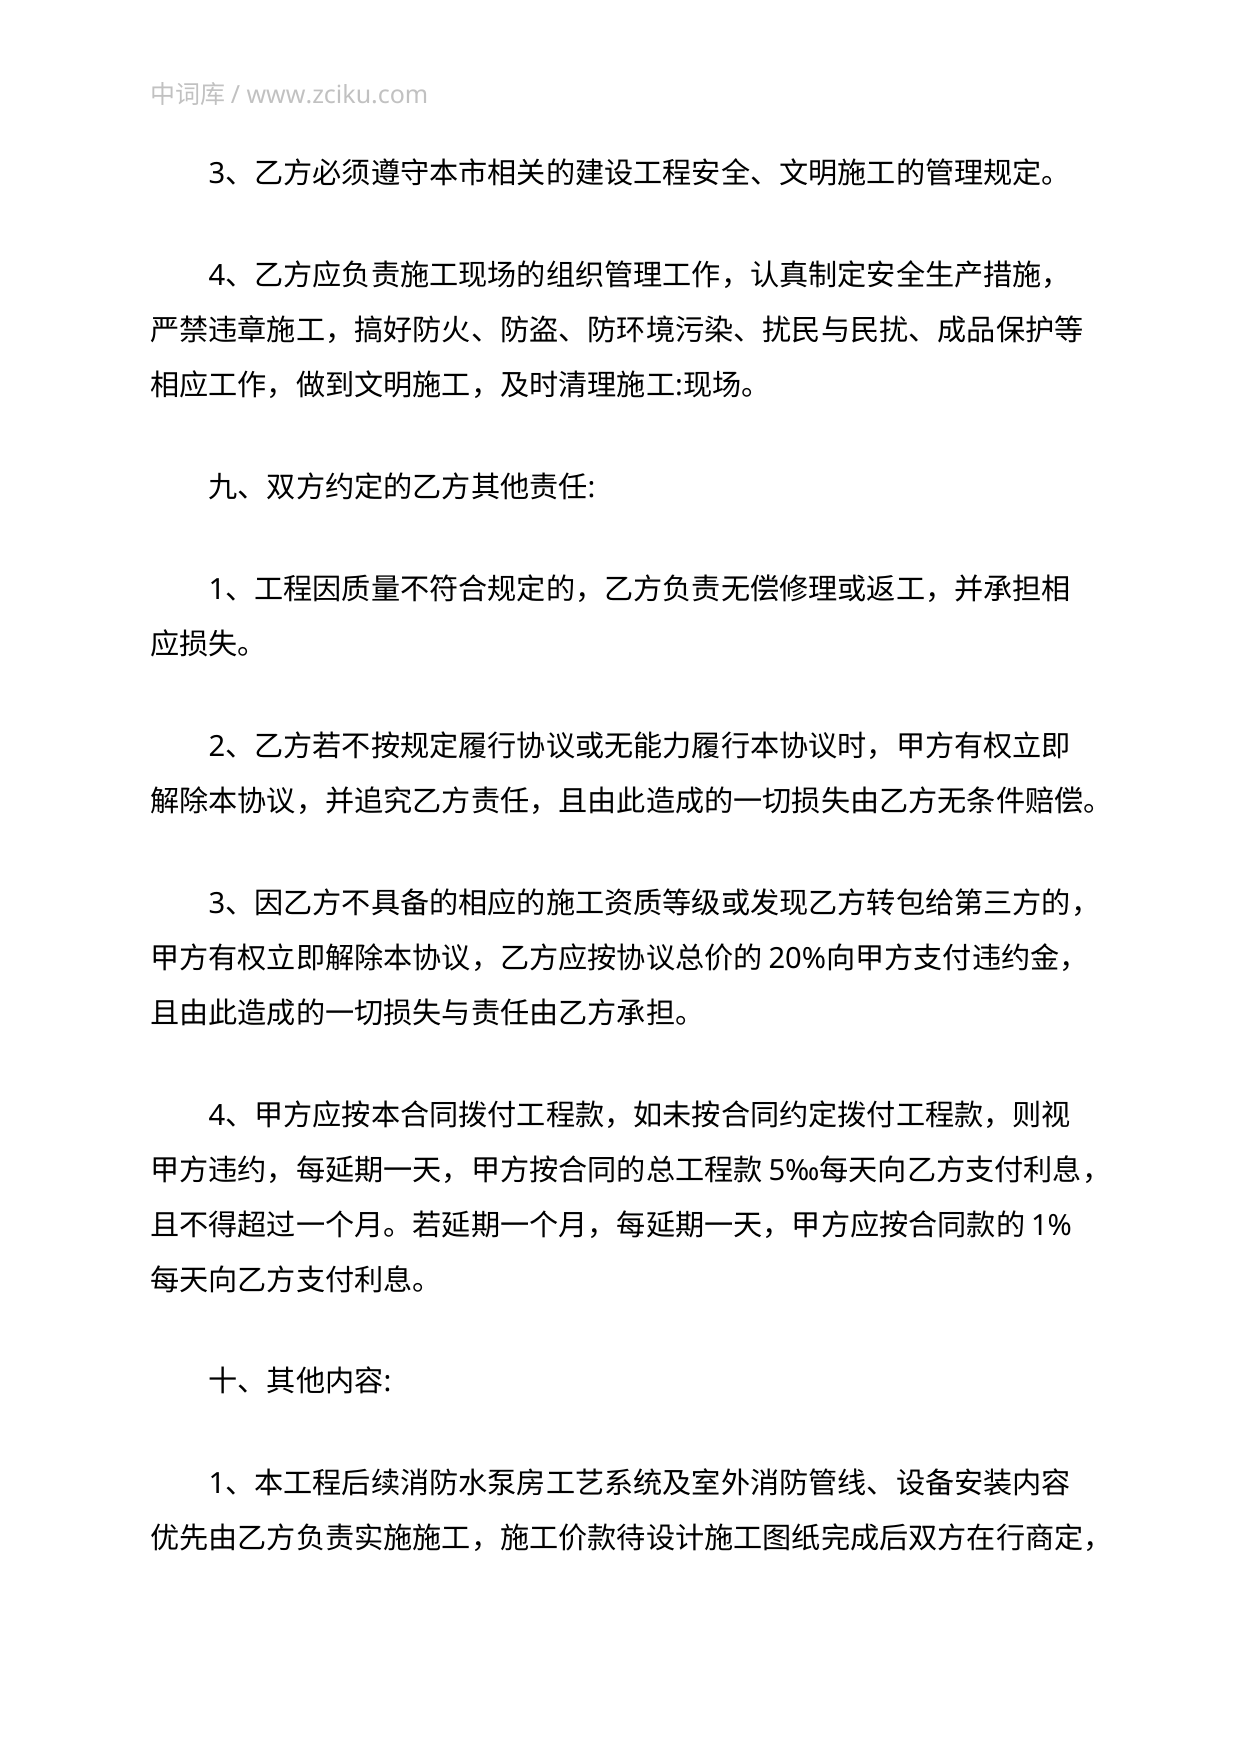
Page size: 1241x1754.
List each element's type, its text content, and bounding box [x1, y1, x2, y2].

text 3、因乙方不具备的相应的施工资质等级或发现乙方转包给第三方的，甲方有权立即解除本协议，乙方应按协议总价的20%向甲方支付违约金，且由此造成的一切损失与责任由乙方承担。 [150, 879, 1090, 1032]
text 十、其他内容: [150, 1358, 1090, 1400]
text 九、双方约定的乙方其他责任: [150, 464, 1090, 506]
text 1、工程因质量不符合规定的，乙方负责无偿修理或返工，并承担相应损失。 [150, 566, 1090, 663]
text 2、乙方若不按规定履行协议或无能力履行本协议时，甲方有权立即解除本协议，并追究乙方责任，且由此造成的一切损失由乙方无条件赔偿。 [150, 723, 1090, 820]
text 4、乙方应负责施工现场的组织管理工作，认真制定安全生产措施，严禁违章施工，搞好防火、防盗、防环境污染、扰民与民扰、成品保护等相应工作，做到文明施工，及时清理施工:现场。 [150, 252, 1090, 404]
text 4、甲方应按本合同拨付工程款，如未按合同约定拨付工程款，则视甲方违约，每延期一天，甲方按合同的总工程款5‰每天向乙方支付利息，且不得超过一个月。若延期一个月，每延期一天，甲方应按合同款的1%每天向乙方支付利息。 [150, 1091, 1090, 1298]
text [150, 1460, 1090, 1557]
text 3、乙方必须遵守本市相关的建设工程安全、文明施工的管理规定。 [150, 150, 1090, 192]
